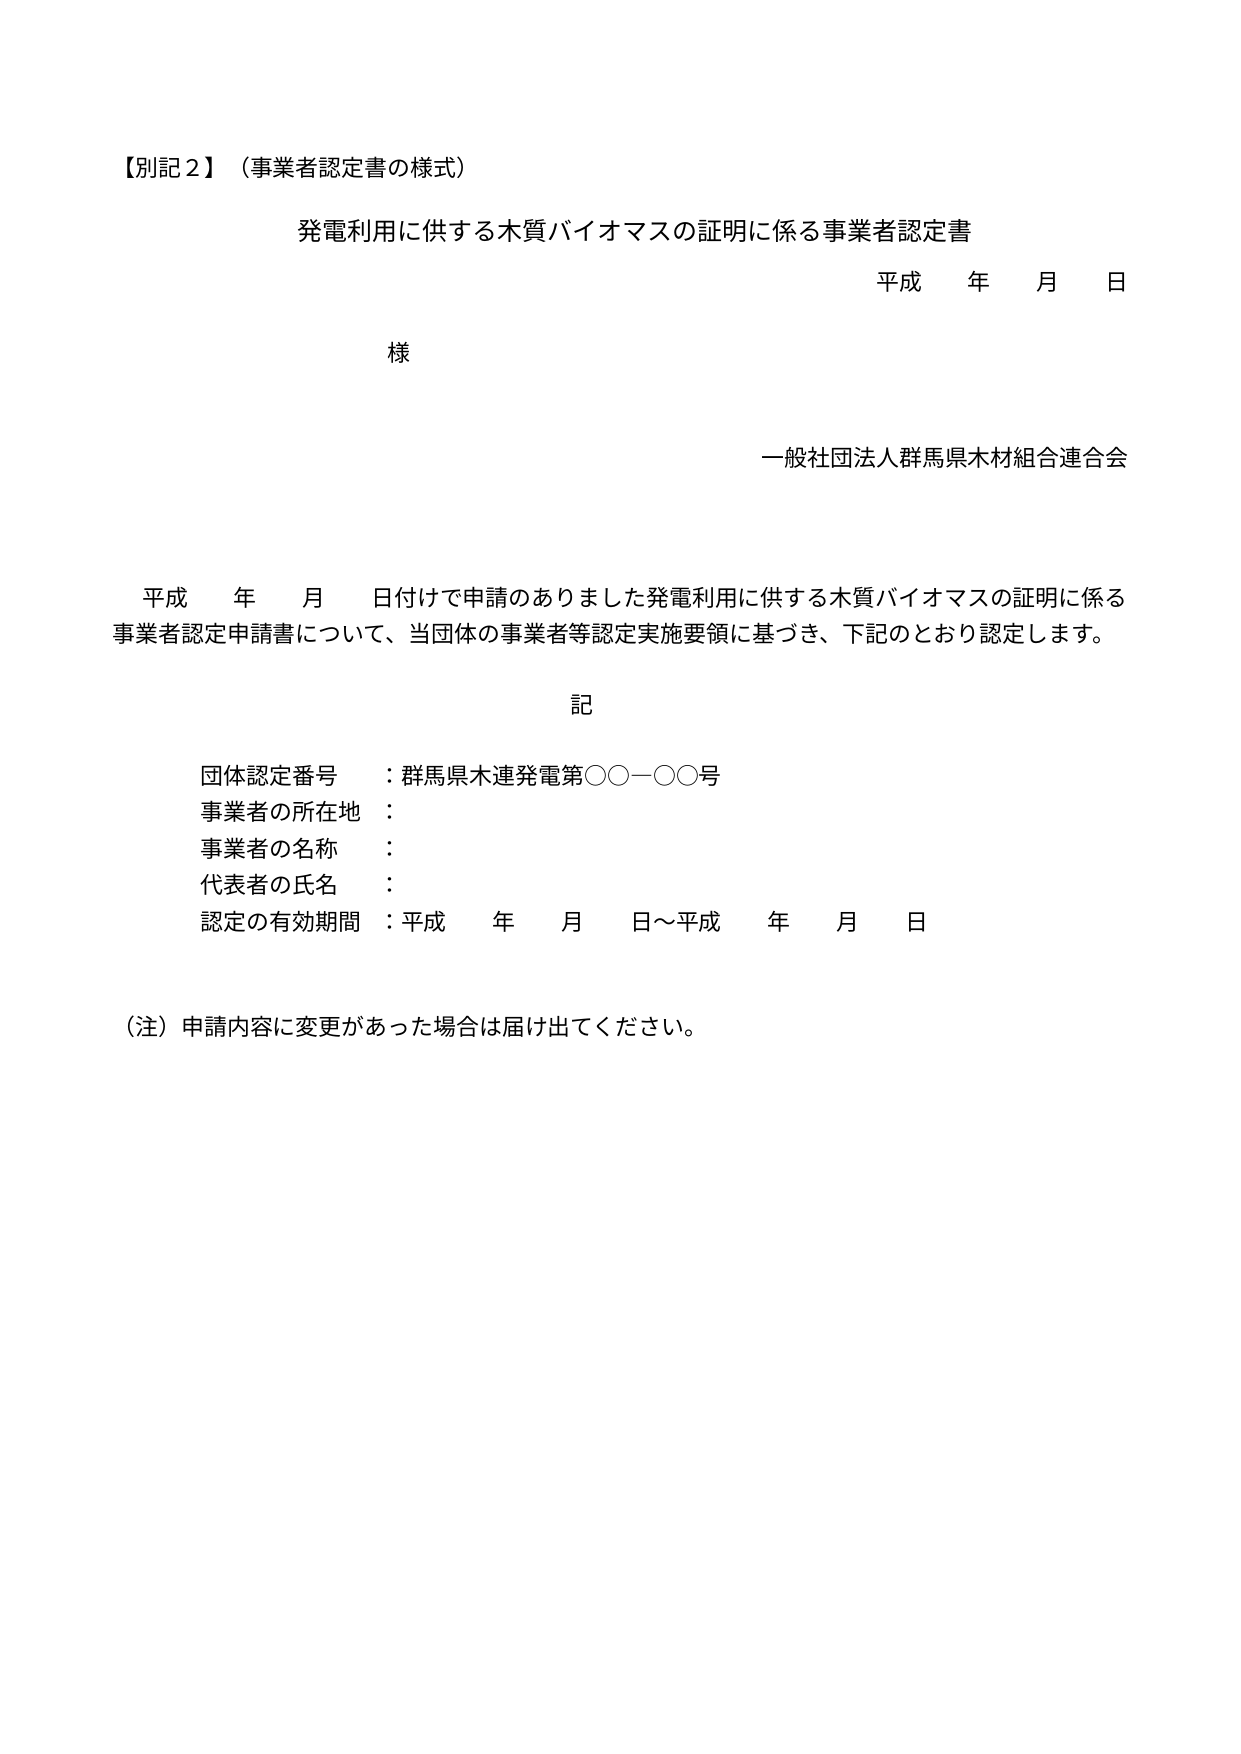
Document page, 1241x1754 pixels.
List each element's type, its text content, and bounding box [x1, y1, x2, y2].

text 事業者の所在地 ： [201, 794, 1128, 827]
text 団体認定番号 ：群馬県木連発電第○○―○○号 [201, 757, 1128, 791]
text 平成 年 月 日付けで申請のありました発電利用に供する木質バイオマスの証明に係る事業者認定申請書について、当団体の事業者等認定実施要領に基づき、下記のとおり認定します。 [112, 579, 1128, 649]
text （注）申請内容に変更があった場合は届け出てください。 [112, 1009, 1128, 1042]
text 平成 年 月 日 [112, 264, 1128, 297]
text 一般社団法人群馬県木材組合連合会 [112, 440, 1128, 473]
text 様 [112, 334, 1128, 368]
text 代表者の氏名 ： [201, 867, 1128, 900]
title 発電利用に供する木質バイオマスの証明に係る事業者認定書 [112, 211, 1128, 248]
text 記 [112, 687, 1128, 720]
text 事業者の名称 ： [201, 831, 1128, 864]
text 【別記２】（事業者認定書の様式） [112, 150, 1128, 183]
text 認定の有効期間 ：平成 年 月 日～平成 年 月 日 [201, 904, 1128, 937]
